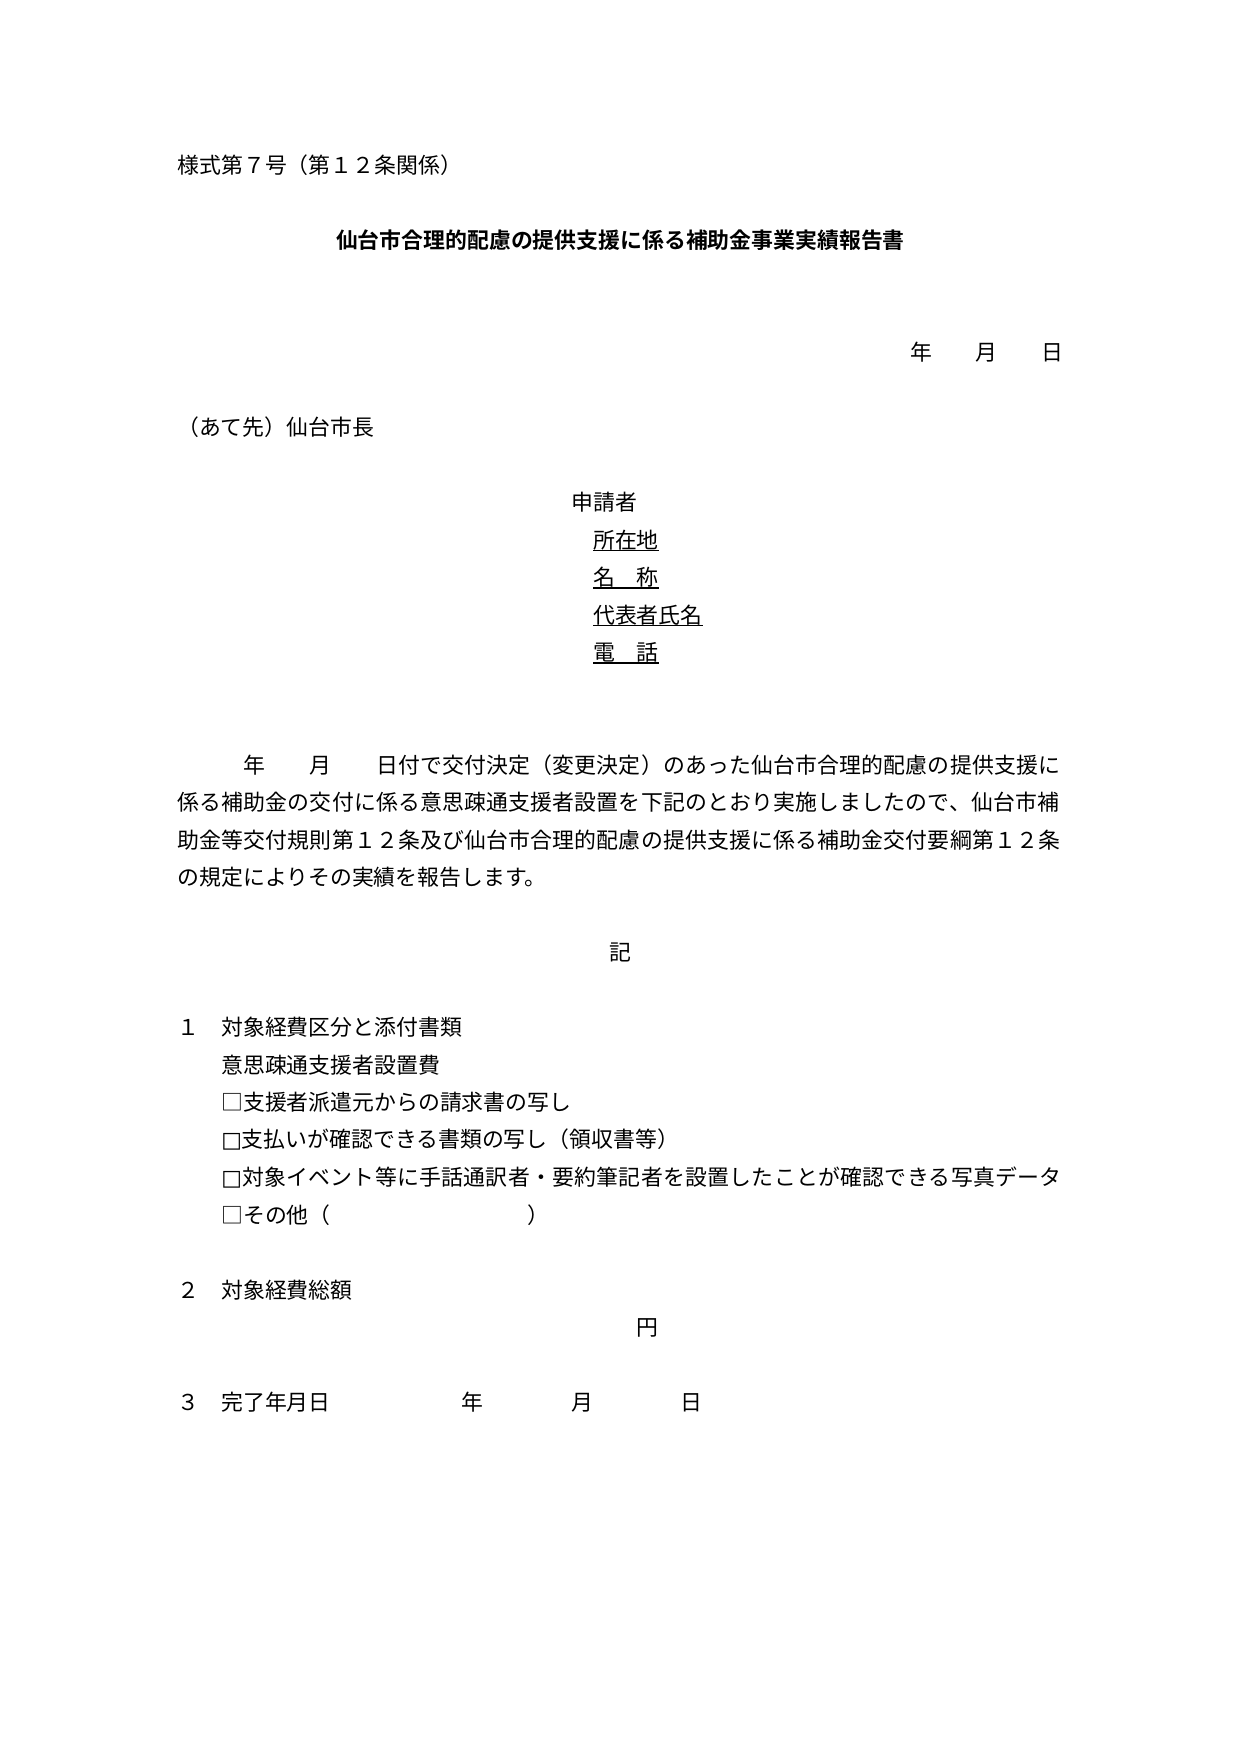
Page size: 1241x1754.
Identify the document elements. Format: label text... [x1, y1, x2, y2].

text 年 月 日 [177, 332, 1063, 370]
text 年 月 日付で交付決定（変更決定）のあった仙台市合理的配慮の提供支援に係る補助金の交付に係る意思疎通支援者設置を下記のとおり実施しましたので、仙台市補助金等交付規則第１２条及び仙台市合理的配慮の提供支援に係る補助金交付要綱第１２条の規定によりその実績を報告します。 [177, 745, 1063, 895]
text 電 話 [177, 632, 1063, 670]
text 所在地 [177, 520, 1063, 557]
text 様式第７号（第１２条関係） [177, 145, 1063, 182]
text □支払いが確認できる書類の写し（領収書等） [177, 1120, 1063, 1157]
text 申請者 [177, 482, 1063, 520]
text □対象イベント等に手話通訳者・要約筆記者を設置したことが確認できる写真データ□その他（ ） [221, 1157, 1063, 1232]
text （あて先）仙台市長 [177, 407, 1063, 445]
text 円 [177, 1307, 1063, 1345]
text ２ 対象経費総額 [177, 1270, 1063, 1307]
text 仙台市合理的配慮の提供支援に係る補助金事業実績報告書 [177, 220, 1063, 257]
text 名 称 [177, 557, 1063, 595]
text 記 [177, 932, 1063, 970]
text ３ 完了年月日 年 月 日 [177, 1382, 1063, 1420]
text □支援者派遣元からの請求書の写し [177, 1082, 1063, 1120]
text １ 対象経費区分と添付書類 [177, 1007, 1063, 1045]
text 代表者氏名 [177, 595, 1063, 632]
text 意思疎通支援者設置費 [177, 1045, 1063, 1082]
